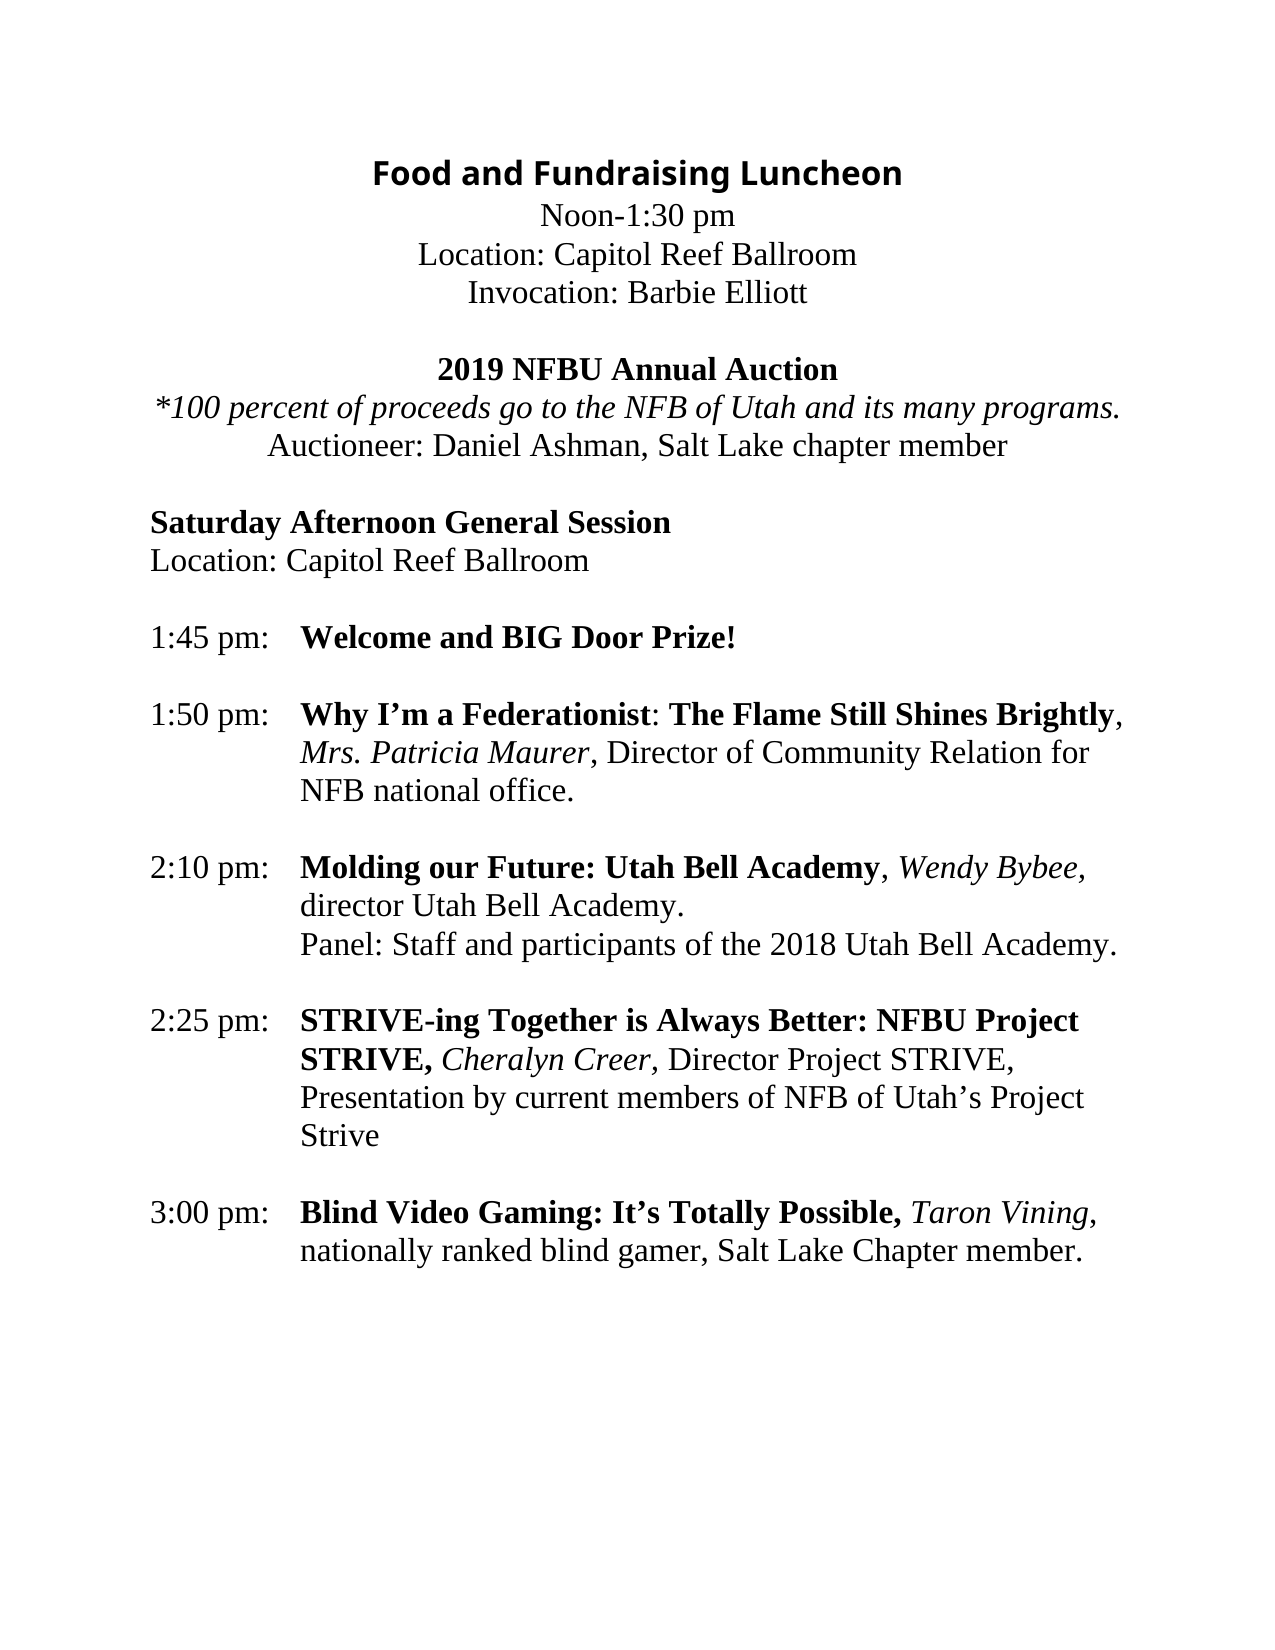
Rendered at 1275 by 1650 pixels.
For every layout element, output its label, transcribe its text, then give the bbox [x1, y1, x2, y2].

text Auctioneer: Daniel Ashman, Salt Lake chapter member [150, 425, 1125, 464]
text 2:10 pm: Molding our Future: Utah Bell Academy, Wendy Bybee, director Utah Bell Academy. [150, 847, 1125, 924]
text Location: Capitol Reef Ballroom [150, 540, 1125, 579]
text Panel: Staff and participants of the 2018 Utah Bell Academy. [300, 924, 1125, 962]
text *100 percent of proceeds go to the NFB of Utah and its many programs. [150, 387, 1125, 425]
text 2019 NFBU Annual Auction [150, 349, 1125, 387]
text Saturday Afternoon General Session [150, 502, 1125, 540]
text 1:50 pm: Why I’m a Federationist: The Flame Still Shines Brightly, Mrs. Patricia Maurer, Director of Community Relation for NFB national office. [150, 694, 1125, 809]
text 3:00 pm: Blind Video Gaming: It’s Totally Possible, Taron Vining, nationally ranked blind gamer, Salt Lake Chapter member. [150, 1192, 1125, 1269]
text Invocation: Barbie Elliott [150, 272, 1125, 310]
text 1:45 pm: Welcome and BIG Door Prize! [150, 617, 1125, 655]
text 2:25 pm: STRIVE-ing Together is Always Better: NFBU Project STRIVE, Cheralyn Creer, Director Project STRIVE, Presentation by current members of NFB of Utah’s Project Strive [150, 1000, 1125, 1154]
text Location: Capitol Reef Ballroom [150, 234, 1125, 272]
text Noon-1:30 pm [150, 195, 1125, 234]
text Food and Fundraising Luncheon [150, 150, 1125, 195]
